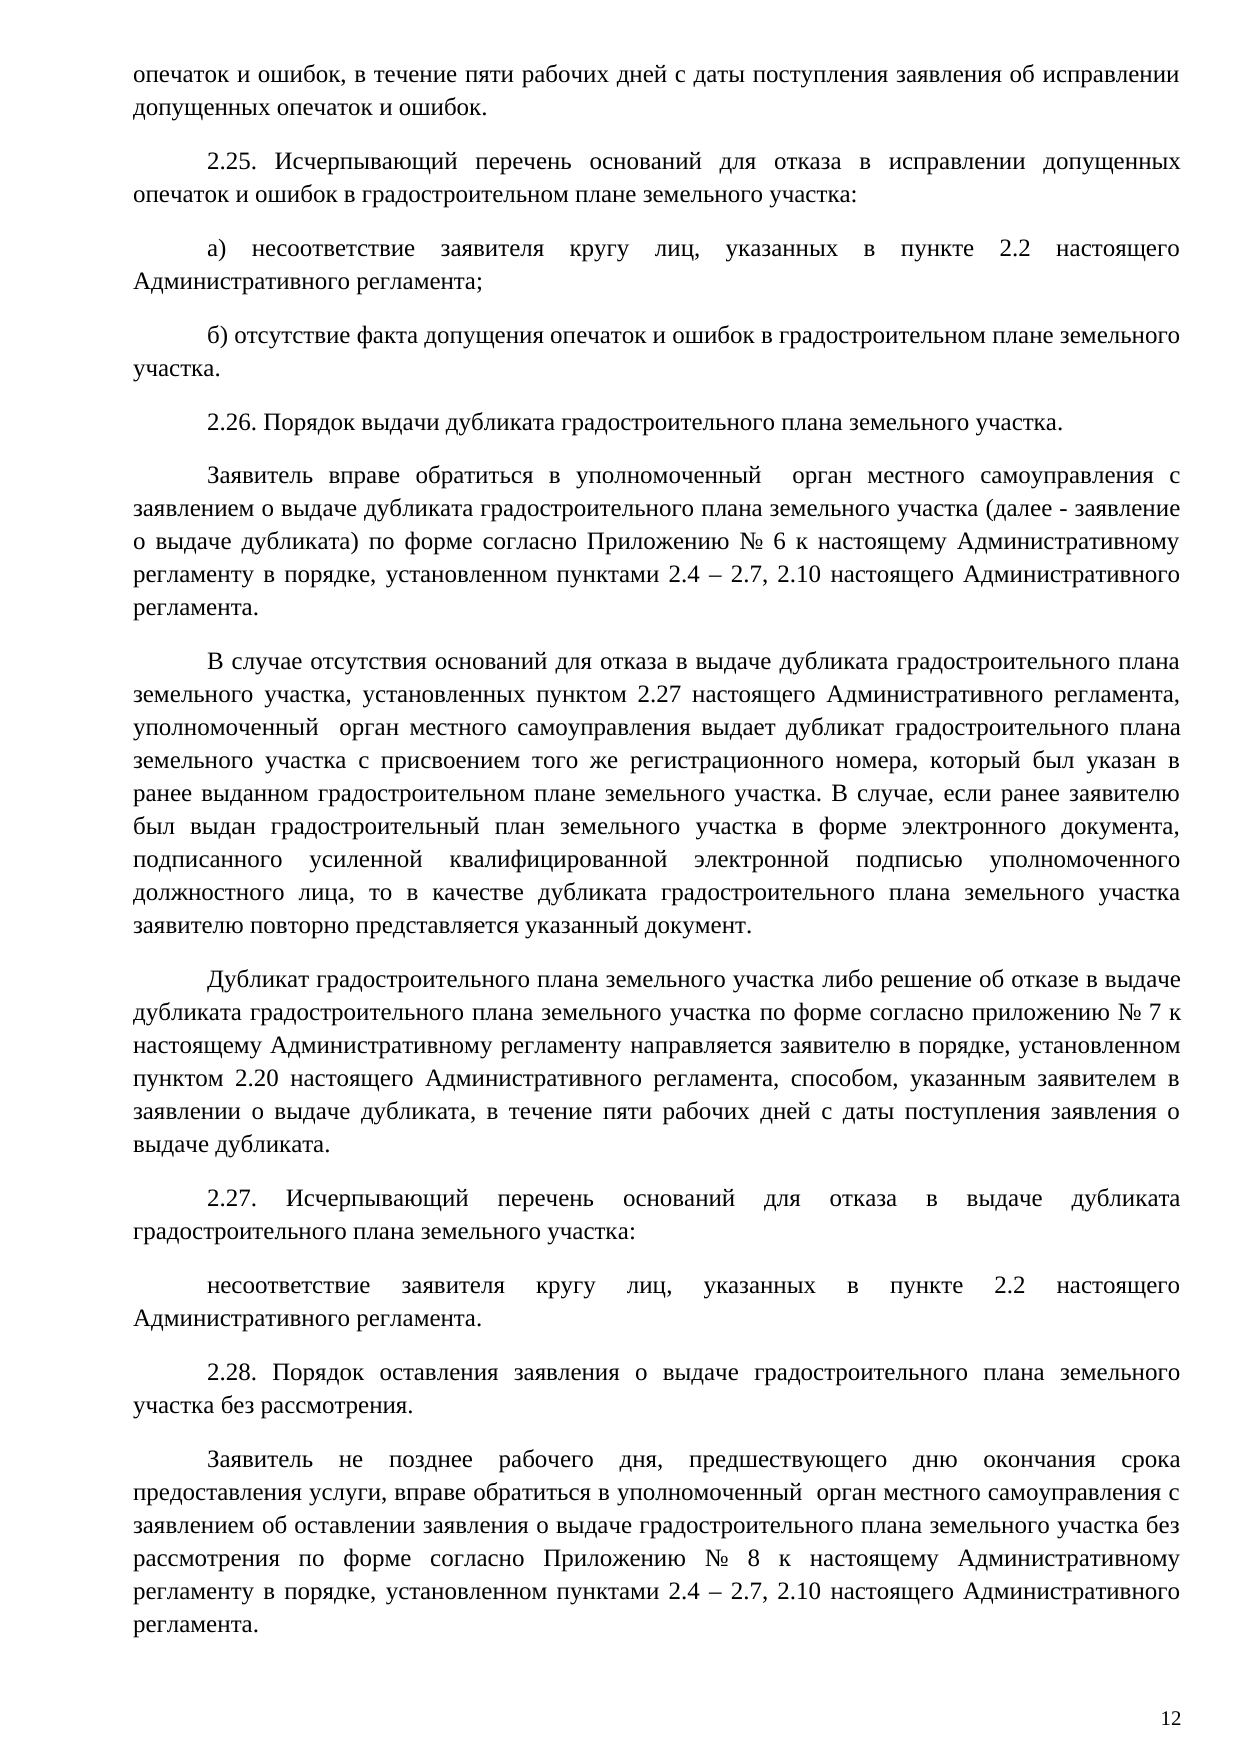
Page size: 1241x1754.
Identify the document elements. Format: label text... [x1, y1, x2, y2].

text Заявитель не позднее рабочего дня, предшествующего дню окончания срока предоставления услуги, вправе обратиться в уполномоченный орган местного самоуправления с заявлением об оставлении заявления о выдаче градостроительного плана земельного участка без рассмотрения по форме согласно Приложению № 8 к настоящему Административному регламенту в порядке, установленном пунктами 2.4 – 2.7, 2.10 настоящего Административного регламента. [133, 1444, 1181, 1638]
text 2.26. Порядок выдачи дубликата градостроительного плана земельного участка. [133, 407, 1181, 435]
text 2.27. Исчерпывающий перечень оснований для отказа в выдаче дубликата градостроительного плана земельного участка: [133, 1183, 1181, 1245]
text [133, 59, 1181, 121]
text 2.25. Исчерпывающий перечень оснований для отказа в исправлении допущенных опечаток и ошибок в градостроительном плане земельного участка: [133, 146, 1181, 208]
text несоответствие заявителя кругу лиц, указанных в пункте 2.2 настоящего Административного регламента. [133, 1270, 1181, 1332]
text Заявитель вправе обратиться в уполномоченный орган местного самоуправления с заявлением о выдаче дубликата градостроительного плана земельного участка (далее - заявление о выдаче дубликата) по форме согласно Приложению № 6 к настоящему Административному регламенту в порядке, установленном пунктами 2.4 – 2.7, 2.10 настоящего Административного регламента. [133, 460, 1181, 621]
text а) несоответствие заявителя кругу лиц, указанных в пункте 2.2 настоящего Административного регламента; [133, 233, 1181, 294]
text б) отсутствие факта допущения опечаток и ошибок в градостроительном плане земельного участка. [133, 320, 1181, 381]
text Дубликат градостроительного плана земельного участка либо решение об отказе в выдаче дубликата градостроительного плана земельного участка по форме согласно приложению № 7 к настоящему Административному регламенту направляется заявителю в порядке, установленном пунктом 2.20 настоящего Административного регламента, способом, указанным заявителем в заявлении о выдаче дубликата, в течение пяти рабочих дней с даты поступления заявления о выдаче дубликата. [133, 964, 1181, 1158]
text В случае отсутствия оснований для отказа в выдаче дубликата градостроительного плана земельного участка, установленных пунктом 2.27 настоящего Административного регламента, уполномоченный орган местного самоуправления выдает дубликат градостроительного плана земельного участка с присвоением того же регистрационного номера, который был указан в ранее выданном градостроительном плане земельного участка. В случае, если ранее заявителю был выдан градостроительный план земельного участка в форме электронного документа, подписанного усиленной квалифицированной электронной подписью уполномоченного должностного лица, то в качестве дубликата градостроительного плана земельного участка заявителю повторно представляется указанный документ. [133, 646, 1181, 939]
text 2.28. Порядок оставления заявления о выдаче градостроительного плана земельного участка без рассмотрения. [133, 1357, 1181, 1419]
